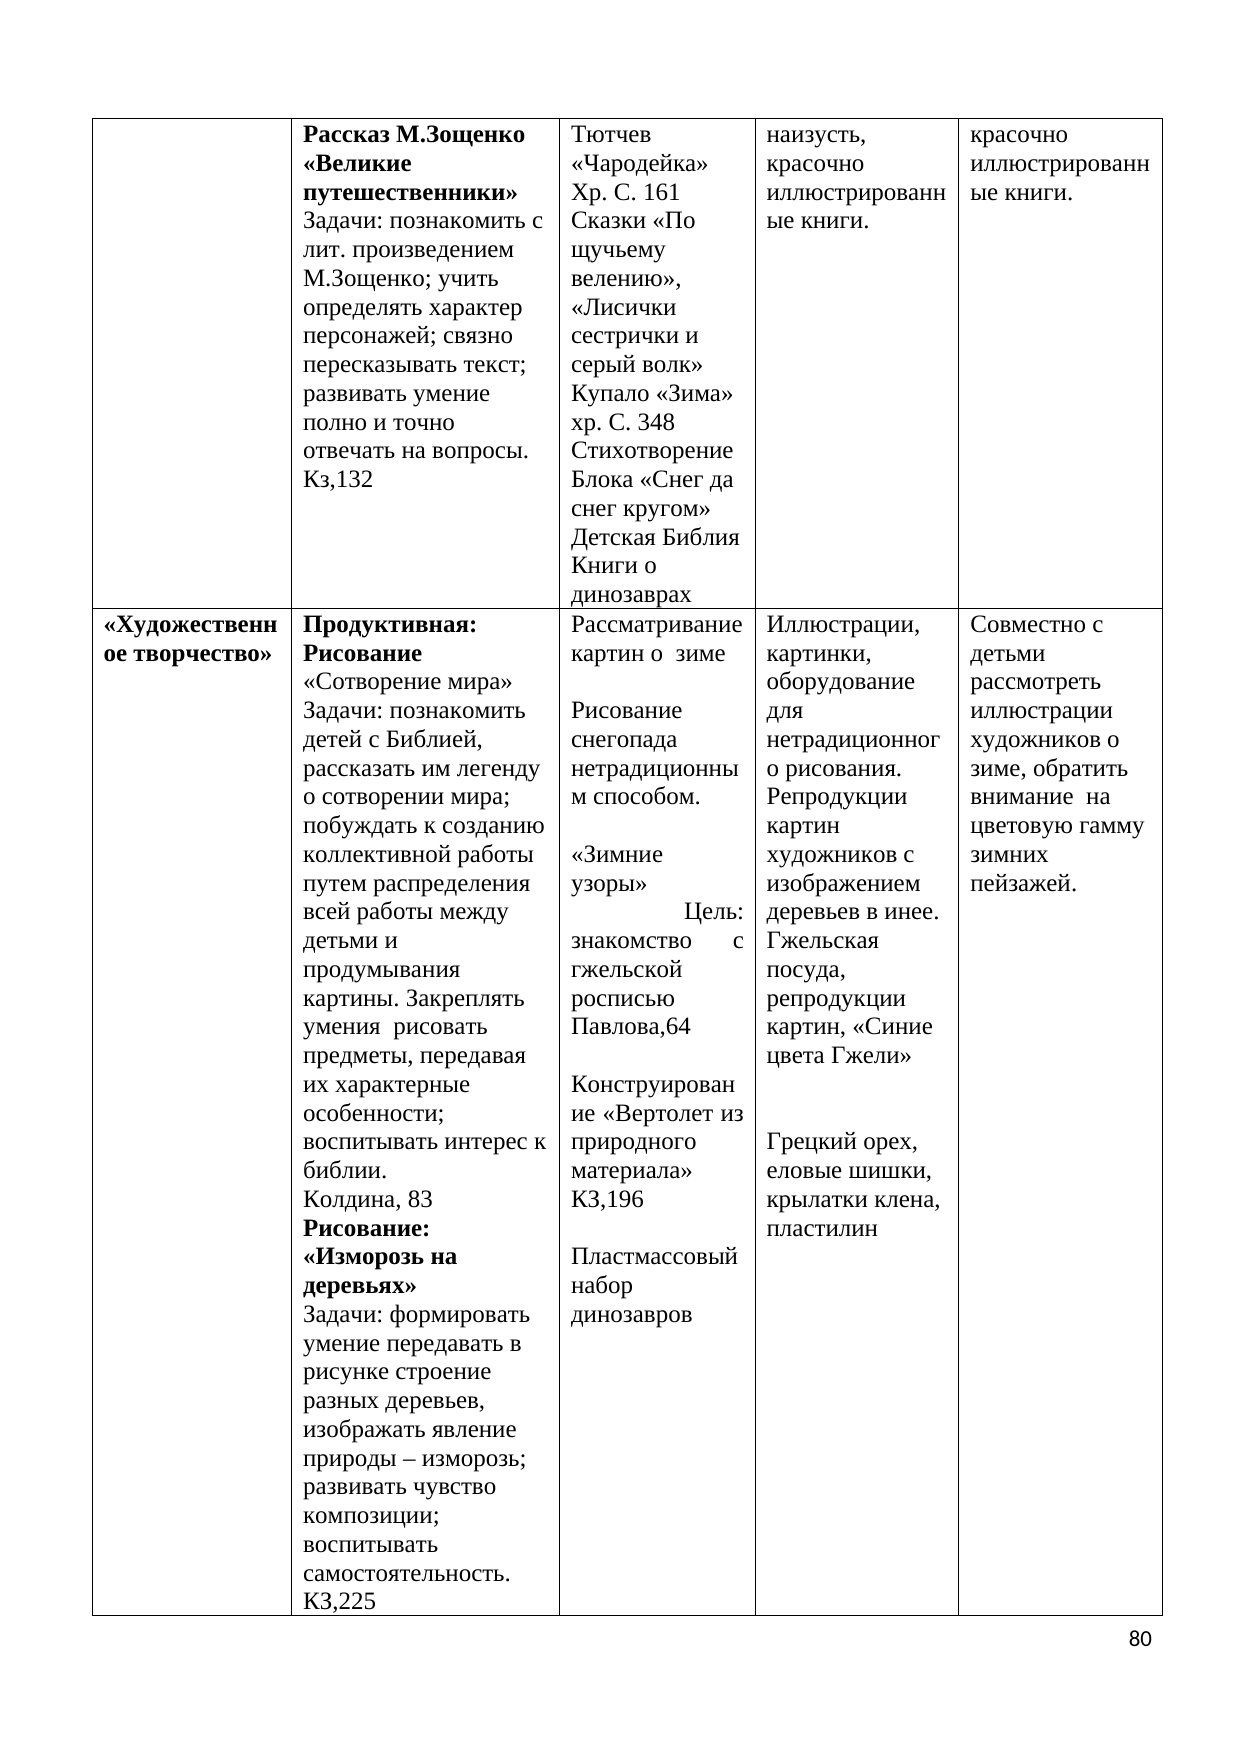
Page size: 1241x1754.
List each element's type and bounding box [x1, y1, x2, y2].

table_cell [292, 119, 559, 608]
table_cell [560, 609, 755, 1615]
table_cell [756, 609, 958, 1615]
table_cell [959, 609, 1162, 1615]
table_cell [959, 119, 1162, 608]
table_cell [560, 119, 755, 608]
table_cell [93, 119, 291, 608]
table_cell [292, 609, 559, 1615]
table_cell [756, 119, 958, 608]
table_cell [93, 609, 291, 1615]
